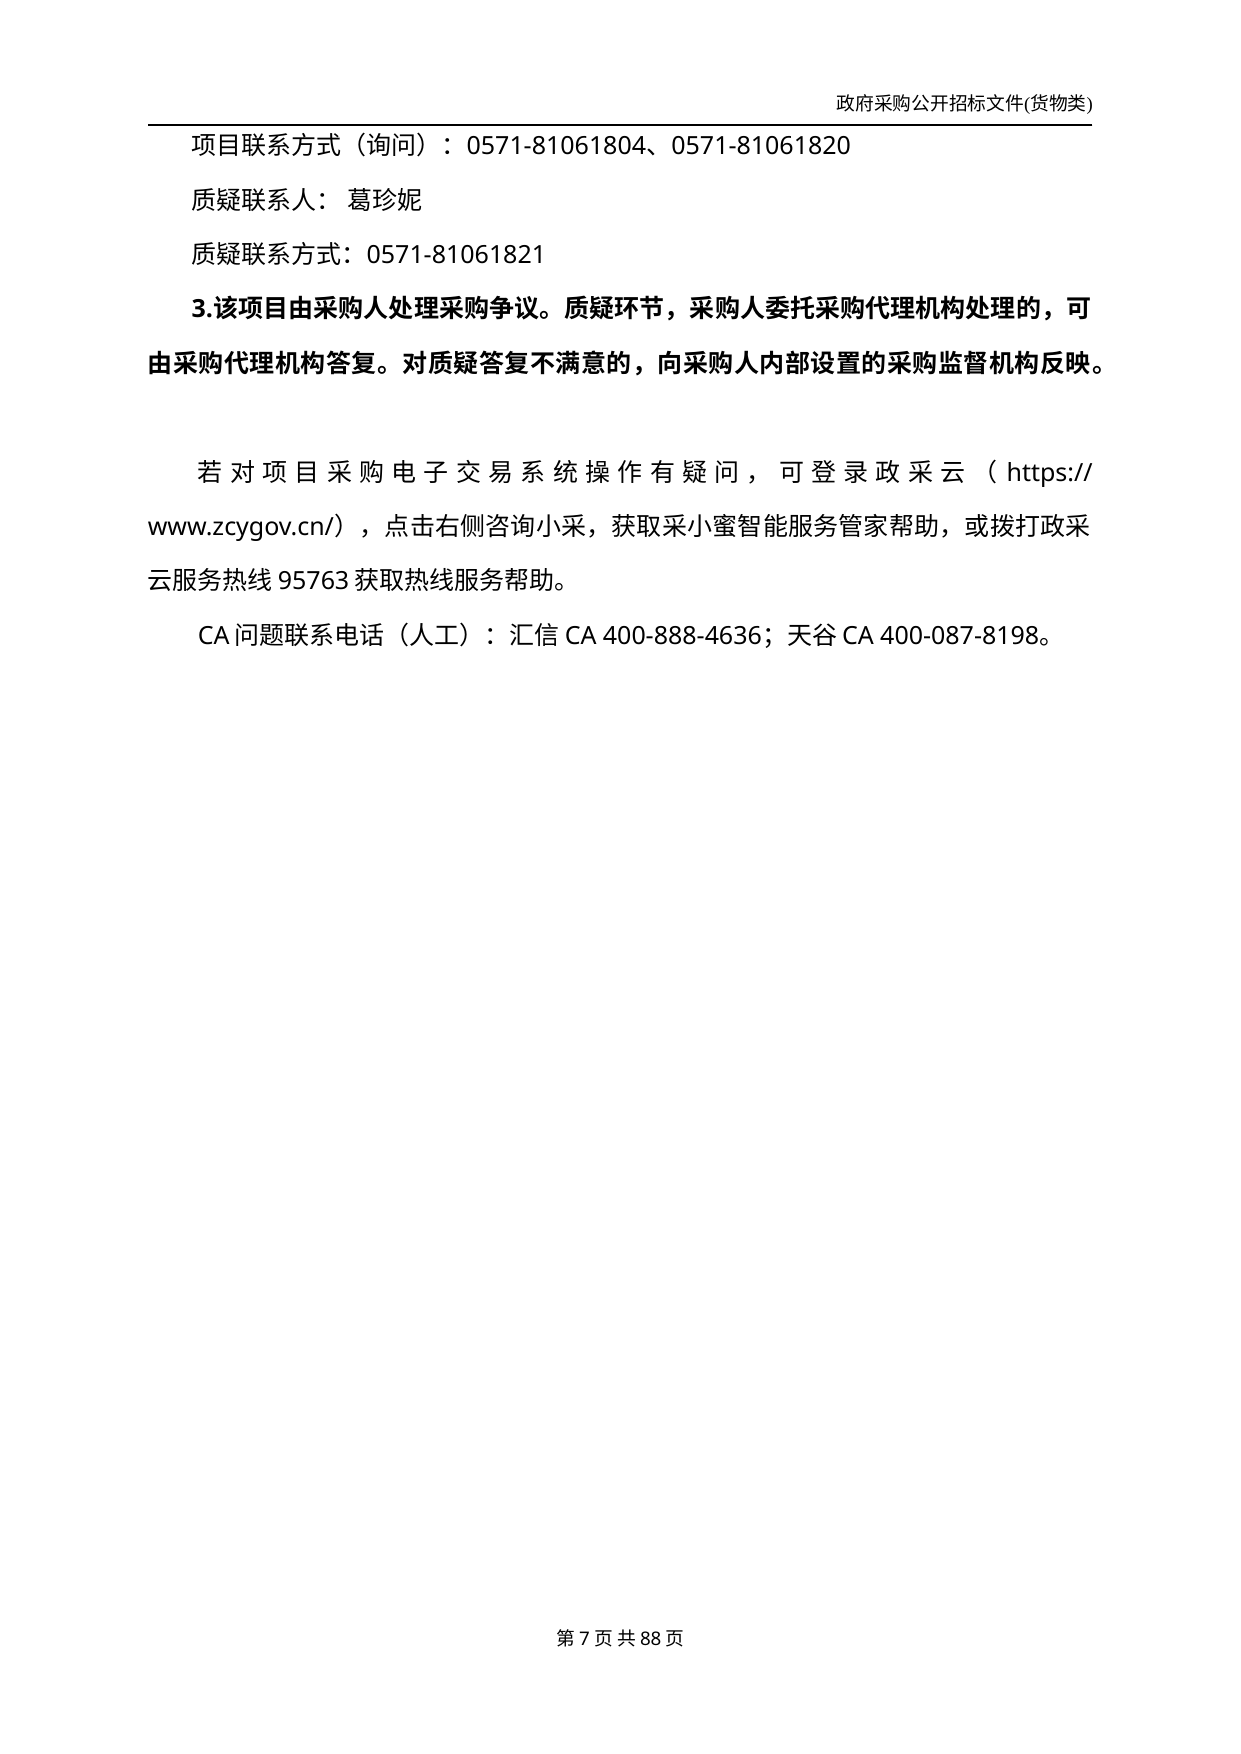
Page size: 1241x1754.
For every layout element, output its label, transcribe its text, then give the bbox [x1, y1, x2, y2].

text 3.该项目由采购人处理采购争议。质疑环节，采购人委托采购代理机构处理的，可由采购代理机构答复。对质疑答复不满意的，向采购人内部设置的采购监督机构反映。 [148, 289, 1092, 434]
text 若对项目采购电子交易系统操作有疑问，可登录政采云（https://www.zcygov.cn/），点击右侧咨询小采，获取采小蜜智能服务管家帮助，或拨打政采云服务热线95763获取热线服务帮助。 [148, 452, 1092, 597]
text 质疑联系人： 葛珍妮 [148, 180, 1092, 216]
text 质疑联系方式：0571-81061821 [148, 234, 1092, 271]
text 项目联系方式（询问）：0571-81061804、0571-81061820 [148, 126, 1092, 162]
text CA问题联系电话（人工）：汇信CA 400-888-4636；天谷CA 400-087-8198。 [148, 615, 1092, 651]
